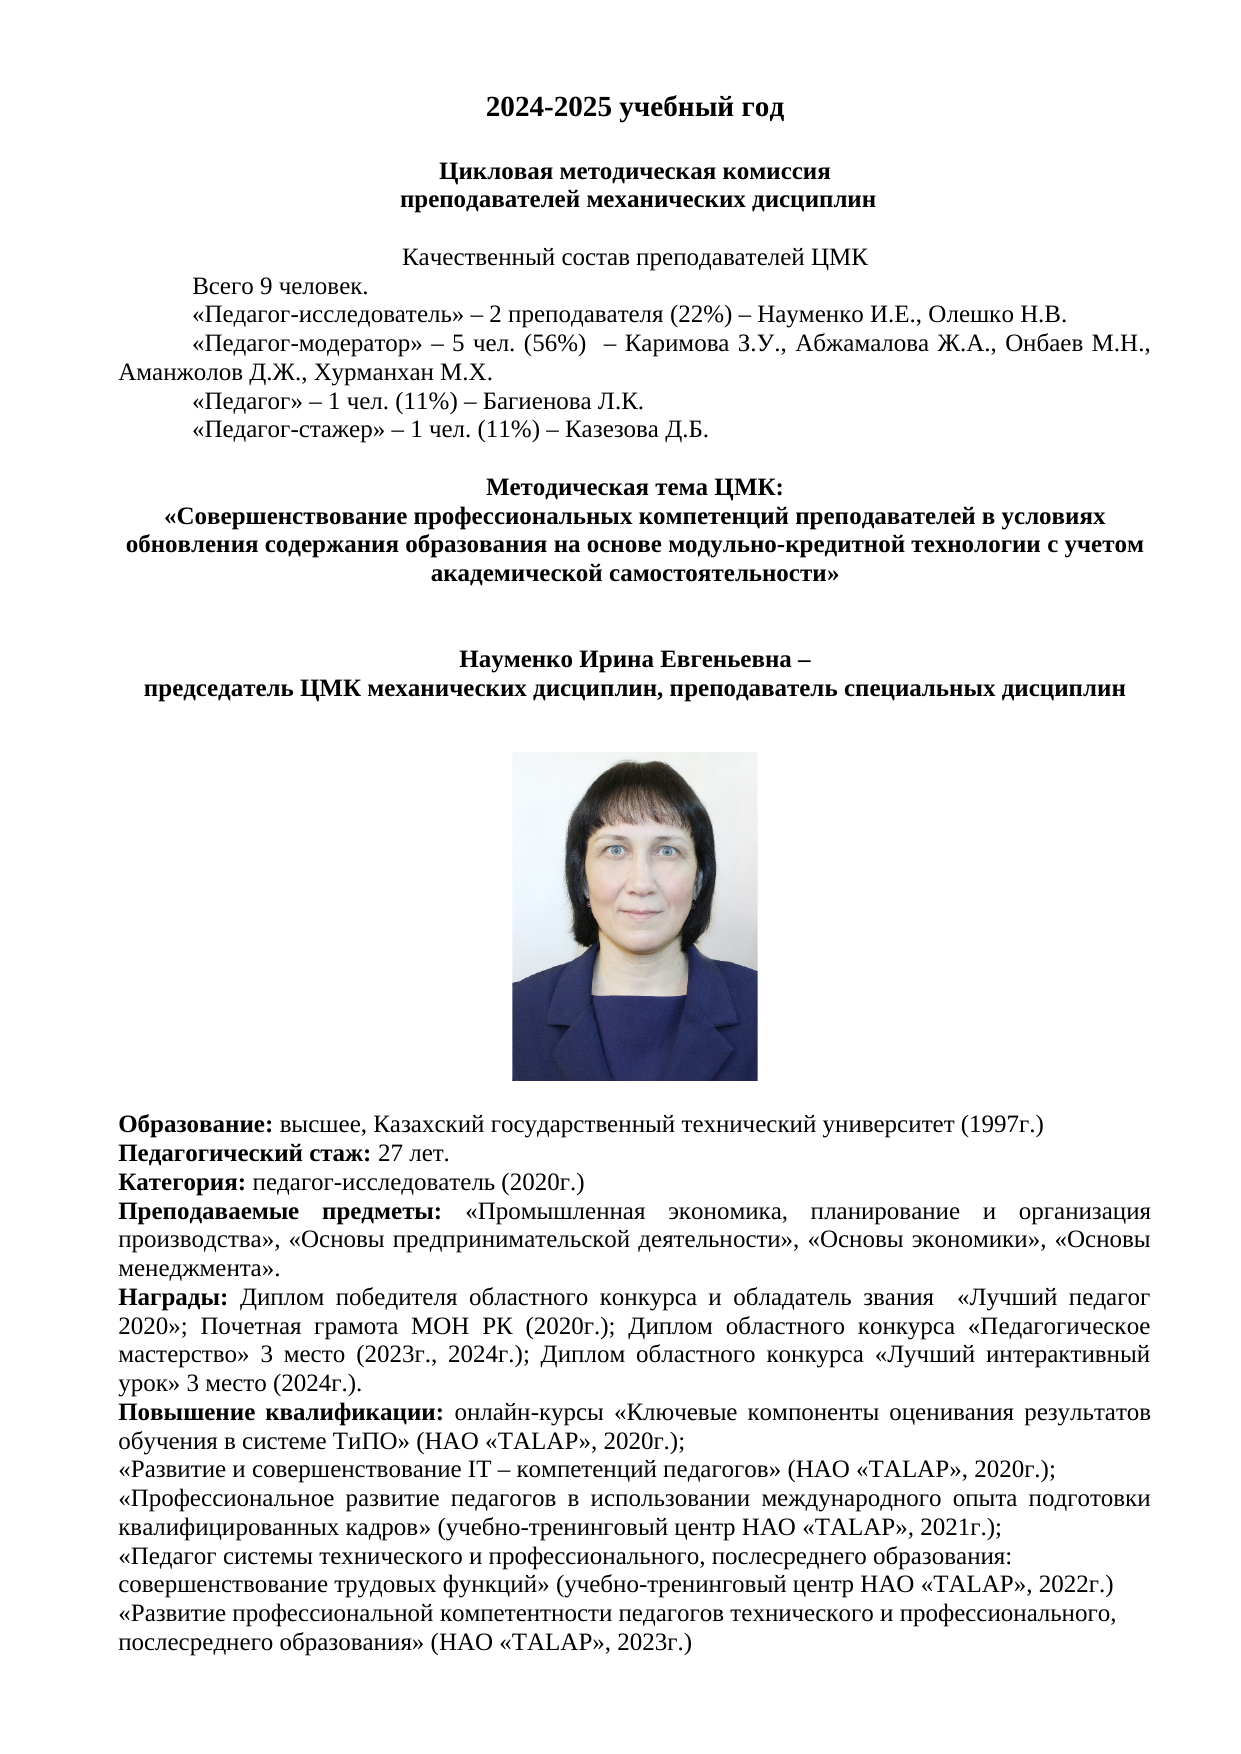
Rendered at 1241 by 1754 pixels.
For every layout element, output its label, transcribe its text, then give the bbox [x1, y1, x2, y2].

text «Педагог-модератор» – 5 чел. (56%) – Каримова З.У., Абжамалова Ж.А., Онбаев М.Н., Аманжолов Д.Ж., Хурманхан М.Х. [118, 328, 1152, 386]
text Категория: педагог-исследователь (2020г.) [118, 1167, 1152, 1196]
text «Развитие и совершенствование IT – компетенций педагогов» (НАО «TALAP», 2020г.); [118, 1454, 1152, 1483]
text Образование: высшее, Казахский государственный технический университет (1997г.) [118, 1109, 1152, 1138]
text Повышение квалификации: онлайн-курсы «Ключевые компоненты оценивания результатов обучения в системе ТиПО» (НАО «TALAP», 2020г.); [118, 1397, 1152, 1454]
text Всего 9 человек. [118, 271, 1152, 299]
text Качественный состав преподавателей ЦМК [118, 242, 1152, 271]
text преподавателей механических дисциплин [118, 184, 1152, 213]
text «Педагог системы технического и профессионального, послесреднего образования: совершенствование трудовых функций» (учебно-тренинговый центр НАО «TALAP», 2022г.) [118, 1541, 1152, 1598]
text Педагогический стаж: 27 лет. [118, 1138, 1152, 1167]
text Науменко Ирина Евгеньевна – [118, 644, 1152, 673]
text Цикловая методическая комиссия [118, 156, 1152, 184]
text «Педагог-стажер» – 1 чел. (11%) – Казезова Д.Б. [118, 414, 1152, 443]
picture [512, 752, 758, 1081]
text «Развитие профессиональной компетентности педагогов технического и профессионального, послесреднего образования» (НАО «TALAP», 2023г.) [118, 1598, 1152, 1656]
text 2024-2025 учебный год [118, 89, 1152, 122]
text Методическая тема ЦМК: [118, 472, 1152, 501]
text «Профессиональное развитие педагогов в использовании международного опыта подготовки квалифицированных кадров» (учебно-тренинговый центр НАО «TALAP», 2021г.); [118, 1483, 1152, 1541]
text Награды: Диплом победителя областного конкурса и обладатель звания «Лучший педагог 2020»; Почетная грамота МОН РК (2020г.); Диплом областного конкурса «Педагогическое мастерство» 3 место (2023г., 2024г.); Диплом областного конкурса «Лучший интерактивный урок» 3 место (2024г.). [118, 1282, 1152, 1397]
text председатель ЦМК механических дисциплин, преподаватель специальных дисциплин [118, 673, 1152, 702]
text «Педагог» – 1 чел. (11%) – Багиенова Л.К. [118, 386, 1152, 414]
text «Педагог-исследователь» – 2 преподавателя (22%) – Науменко И.Е., Олешко Н.В. [118, 299, 1152, 328]
text «Совершенствование профессиональных компетенций преподавателей в условиях обновления содержания образования на основе модульно-кредитной технологии с учетом академической самостоятельности» [118, 501, 1152, 587]
text Преподаваемые предметы: «Промышленная экономика, планирование и организация производства», «Основы предпринимательской деятельности», «Основы экономики», «Основы менеджмента». [118, 1196, 1152, 1282]
